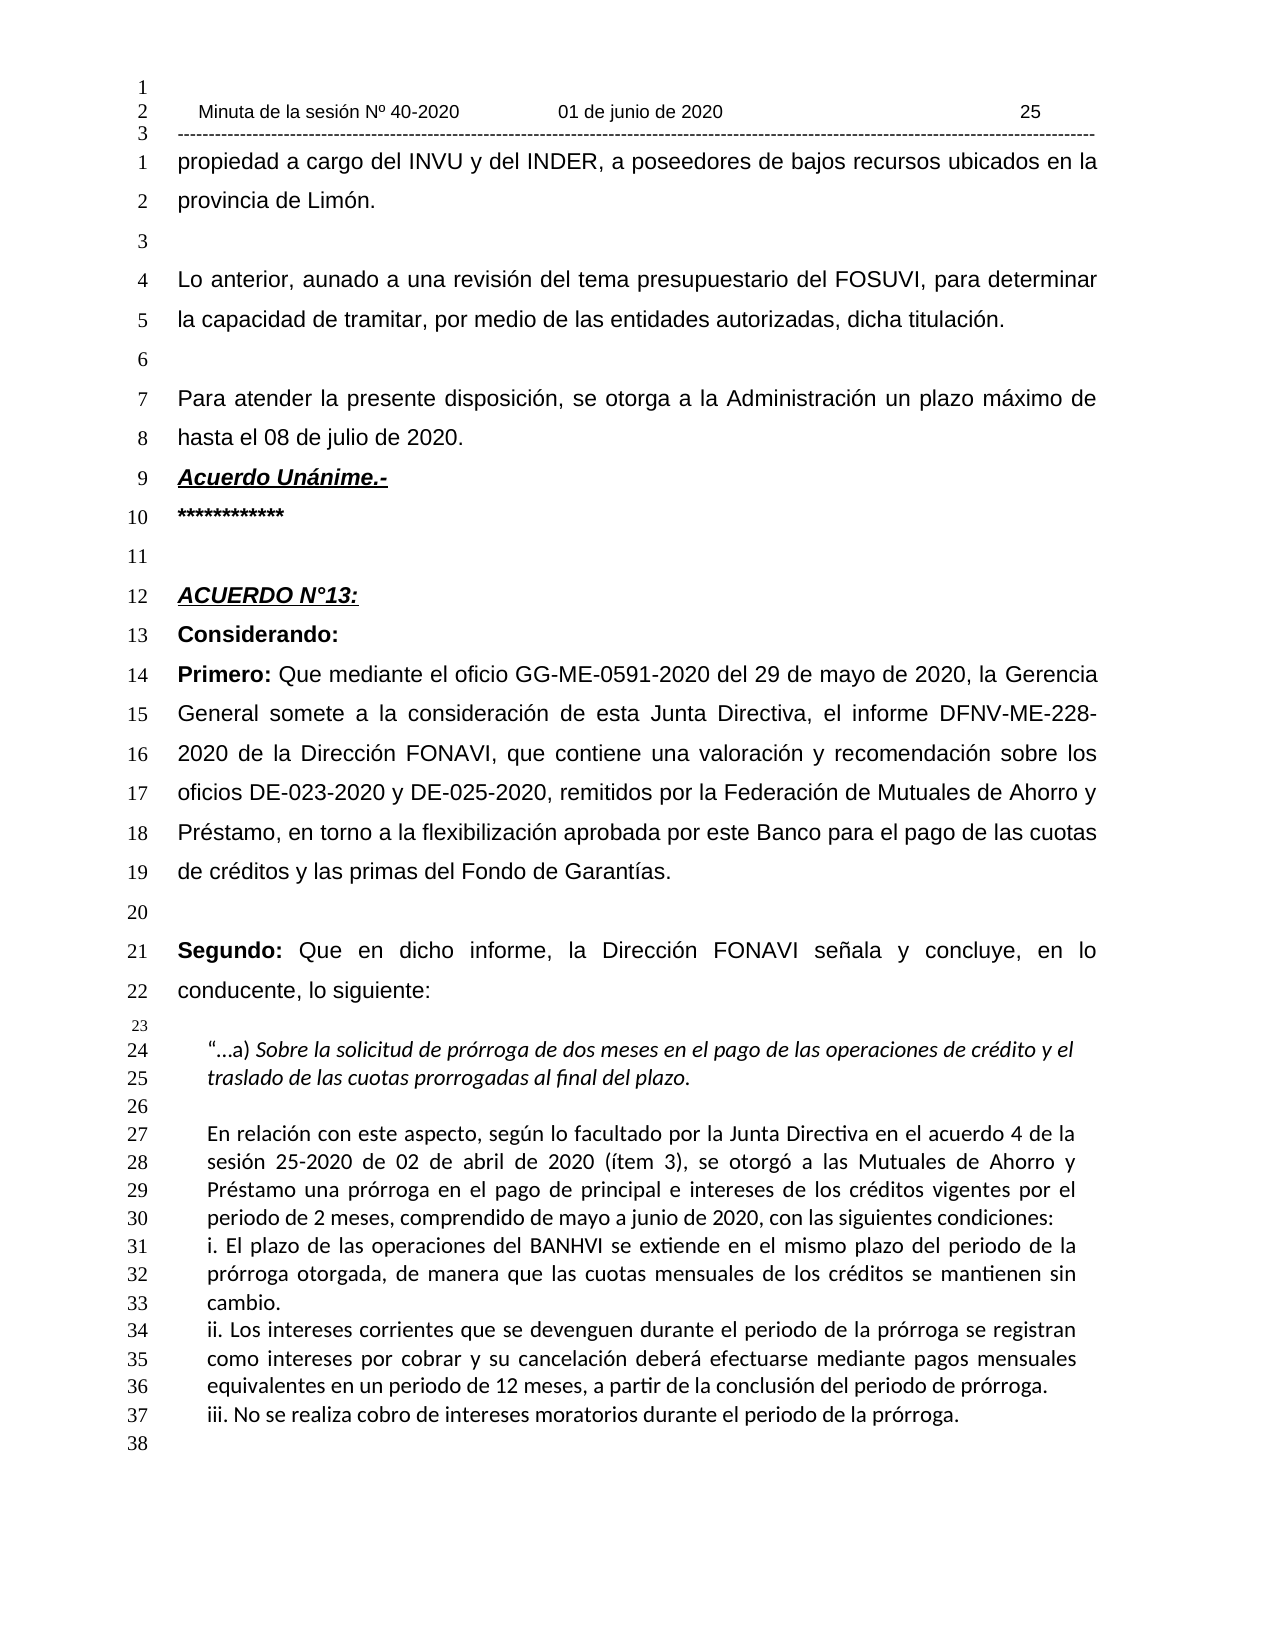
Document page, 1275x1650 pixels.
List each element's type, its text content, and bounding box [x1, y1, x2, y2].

text ii. Los intereses corrientes que se devenguen durante el periodo de la prórroga se registran como intereses por cobrar y su cancelación deberá efectuarse mediante pagos mensuales equivalentes en un periodo de 12 meses, a partir de la conclusión del periodo de prórroga. [207, 1316, 1078, 1400]
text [177, 148, 1098, 213]
text Para atender la presente disposición, se otorga a la Administración un plazo máximo de hasta el 08 de julio de 2020. [177, 384, 1098, 450]
text Segundo: Que en dicho informe, la Dirección FONAVI señala y concluye, en lo conducente, lo siguiente: [177, 937, 1098, 1003]
text Lo anterior, aunado a una revisión del tema presupuestario del FOSUVI, para determinar la capacidad de tramitar, por medio de las entidades autorizadas, dicha titulación. [177, 266, 1098, 332]
text ************ [177, 503, 1098, 529]
text Considerando: [177, 621, 1098, 648]
text iii. No se realiza cobro de intereses moratorios durante el periodo de la prórroga. [207, 1400, 1078, 1428]
text “…a) Sobre la solicitud de prórroga de dos meses en el pago de las operaciones de crédito y el traslado de las cuotas prorrogadas al final del plazo. [207, 1035, 1078, 1091]
text Primero: Que mediante el oficio GG-ME-0591-2020 del 29 de mayo de 2020, la Gerencia General somete a la consideración de esta Junta Directiva, el informe DFNV-ME-228-2020 de la Dirección FONAVI, que contiene una valoración y recomendación sobre los oficios DE-023-2020 y DE-025-2020, remitidos por la Federación de Mutuales de Ahorro y Préstamo, en torno a la flexibilización aprobada por este Banco para el pago de las cuotas de créditos y las primas del Fondo de Garantías. [177, 661, 1098, 885]
subtitle Acuerdo Unánime.- [177, 463, 1098, 490]
subtitle ACUERDO N°13: [177, 582, 1098, 608]
text En relación con este aspecto, según lo facultado por la Junta Directiva en el acuerdo 4 de la sesión 25-2020 de 02 de abril de 2020 (ítem 3), se otorgó a las Mutuales de Ahorro y Préstamo una prórroga en el pago de principal e intereses de los créditos vigentes por el periodo de 2 meses, comprendido de mayo a junio de 2020, con las siguientes condiciones: [207, 1119, 1078, 1232]
text i. El plazo de las operaciones del BANHVI se extiende en el mismo plazo del periodo de la prórroga otorgada, de manera que las cuotas mensuales de los créditos se mantienen sin cambio. [207, 1232, 1078, 1316]
